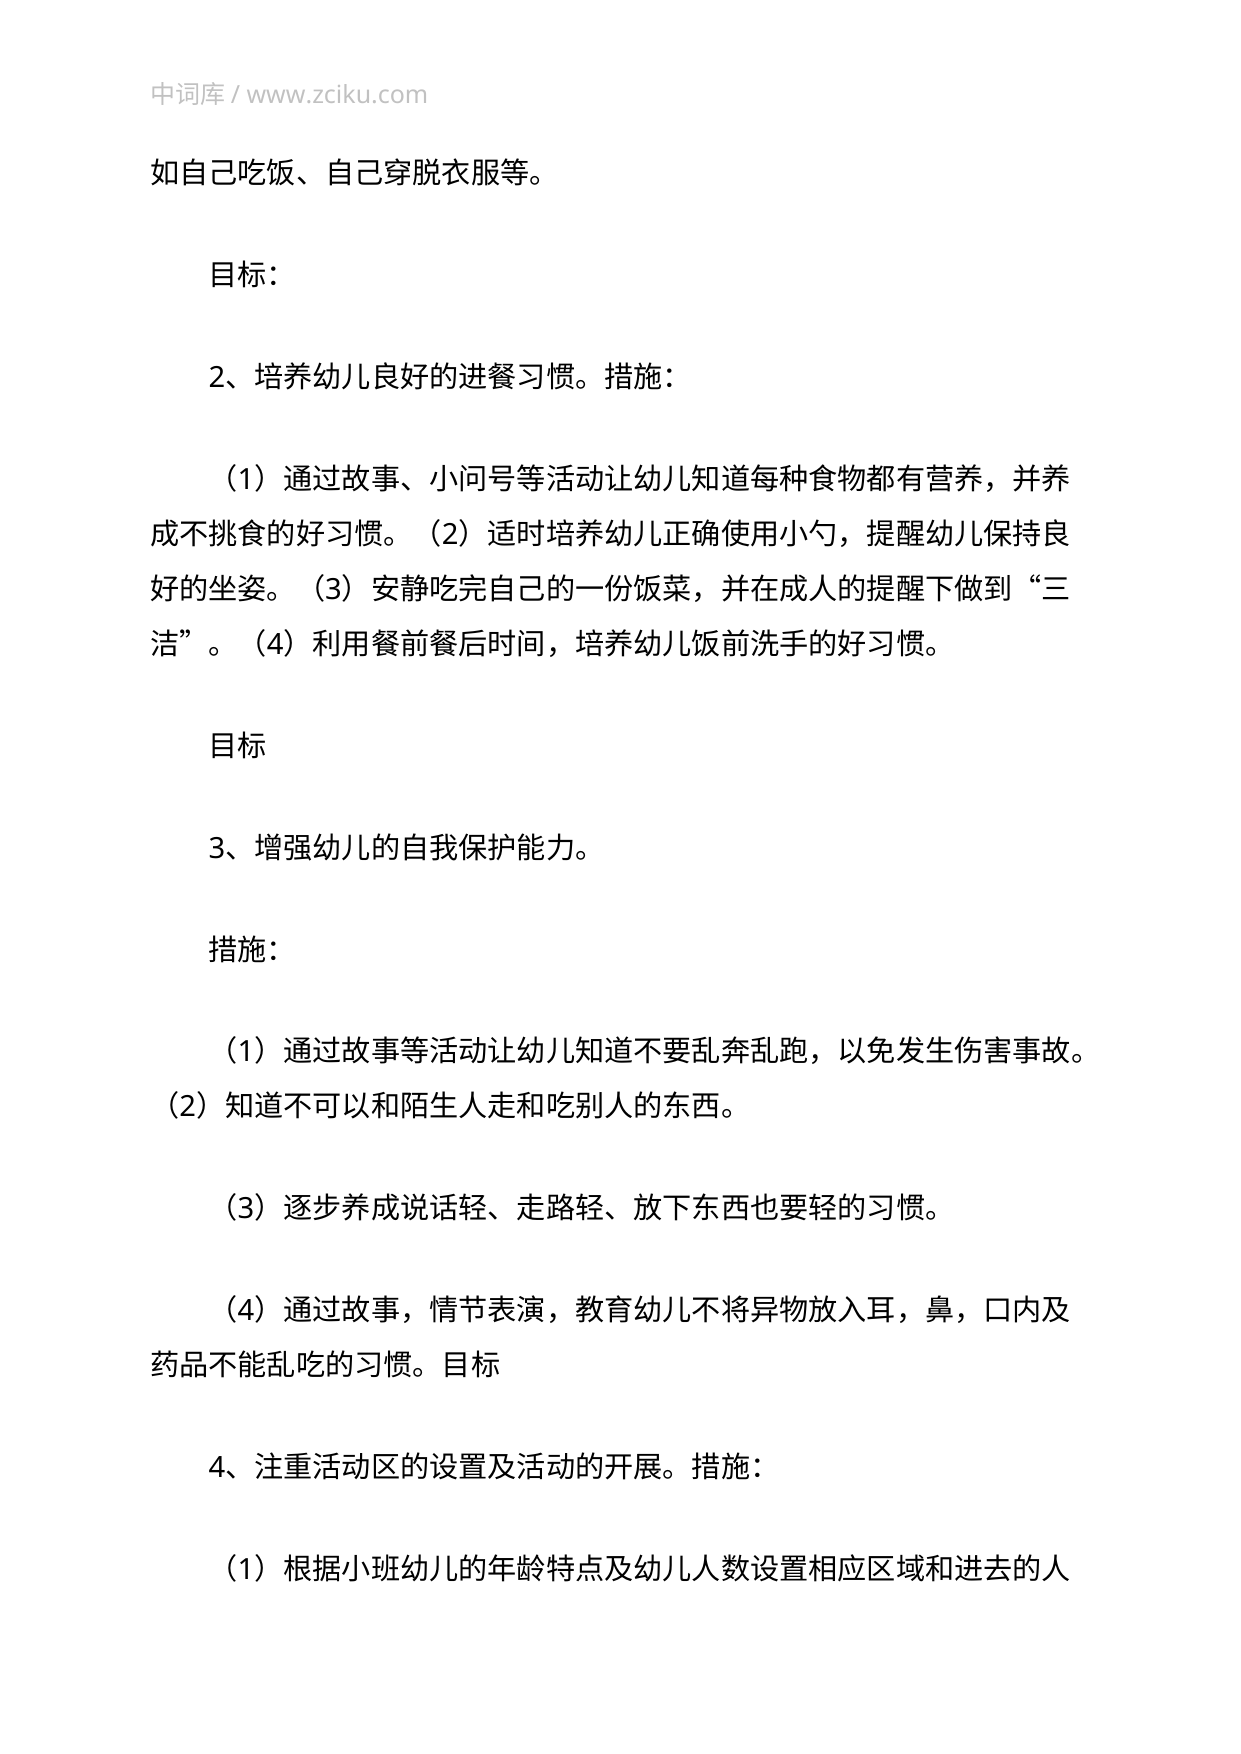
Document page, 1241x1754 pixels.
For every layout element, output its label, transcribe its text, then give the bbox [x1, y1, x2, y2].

text （4）通过故事，情节表演，教育幼儿不将异物放入耳，鼻，口内及药品不能乱吃的习惯。目标 [150, 1287, 1090, 1384]
text 3、增强幼儿的自我保护能力。 [150, 824, 1090, 867]
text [150, 1546, 1090, 1588]
text 2、培养幼儿良好的进餐习惯。措施： [150, 353, 1090, 396]
text 目标 [150, 722, 1090, 765]
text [150, 150, 1090, 192]
text 措施： [150, 926, 1090, 968]
text （3）逐步养成说话轻、走路轻、放下东西也要轻的习惯。 [150, 1185, 1090, 1227]
text 目标： [150, 252, 1090, 294]
text （1）通过故事、小问号等活动让幼儿知道每种食物都有营养，并养成不挑食的好习惯。（2）适时培养幼儿正确使用小勺，提醒幼儿保持良好的坐姿。（3）安静吃完自己的一份饭菜，并在成人的提醒下做到“三洁”。（4）利用餐前餐后时间，培养幼儿饭前洗手的好习惯。 [150, 456, 1090, 663]
text 4、注重活动区的设置及活动的开展。措施： [150, 1444, 1090, 1486]
text （1）通过故事等活动让幼儿知道不要乱奔乱跑，以免发生伤害事故。（2）知道不可以和陌生人走和吃别人的东西。 [150, 1028, 1090, 1125]
